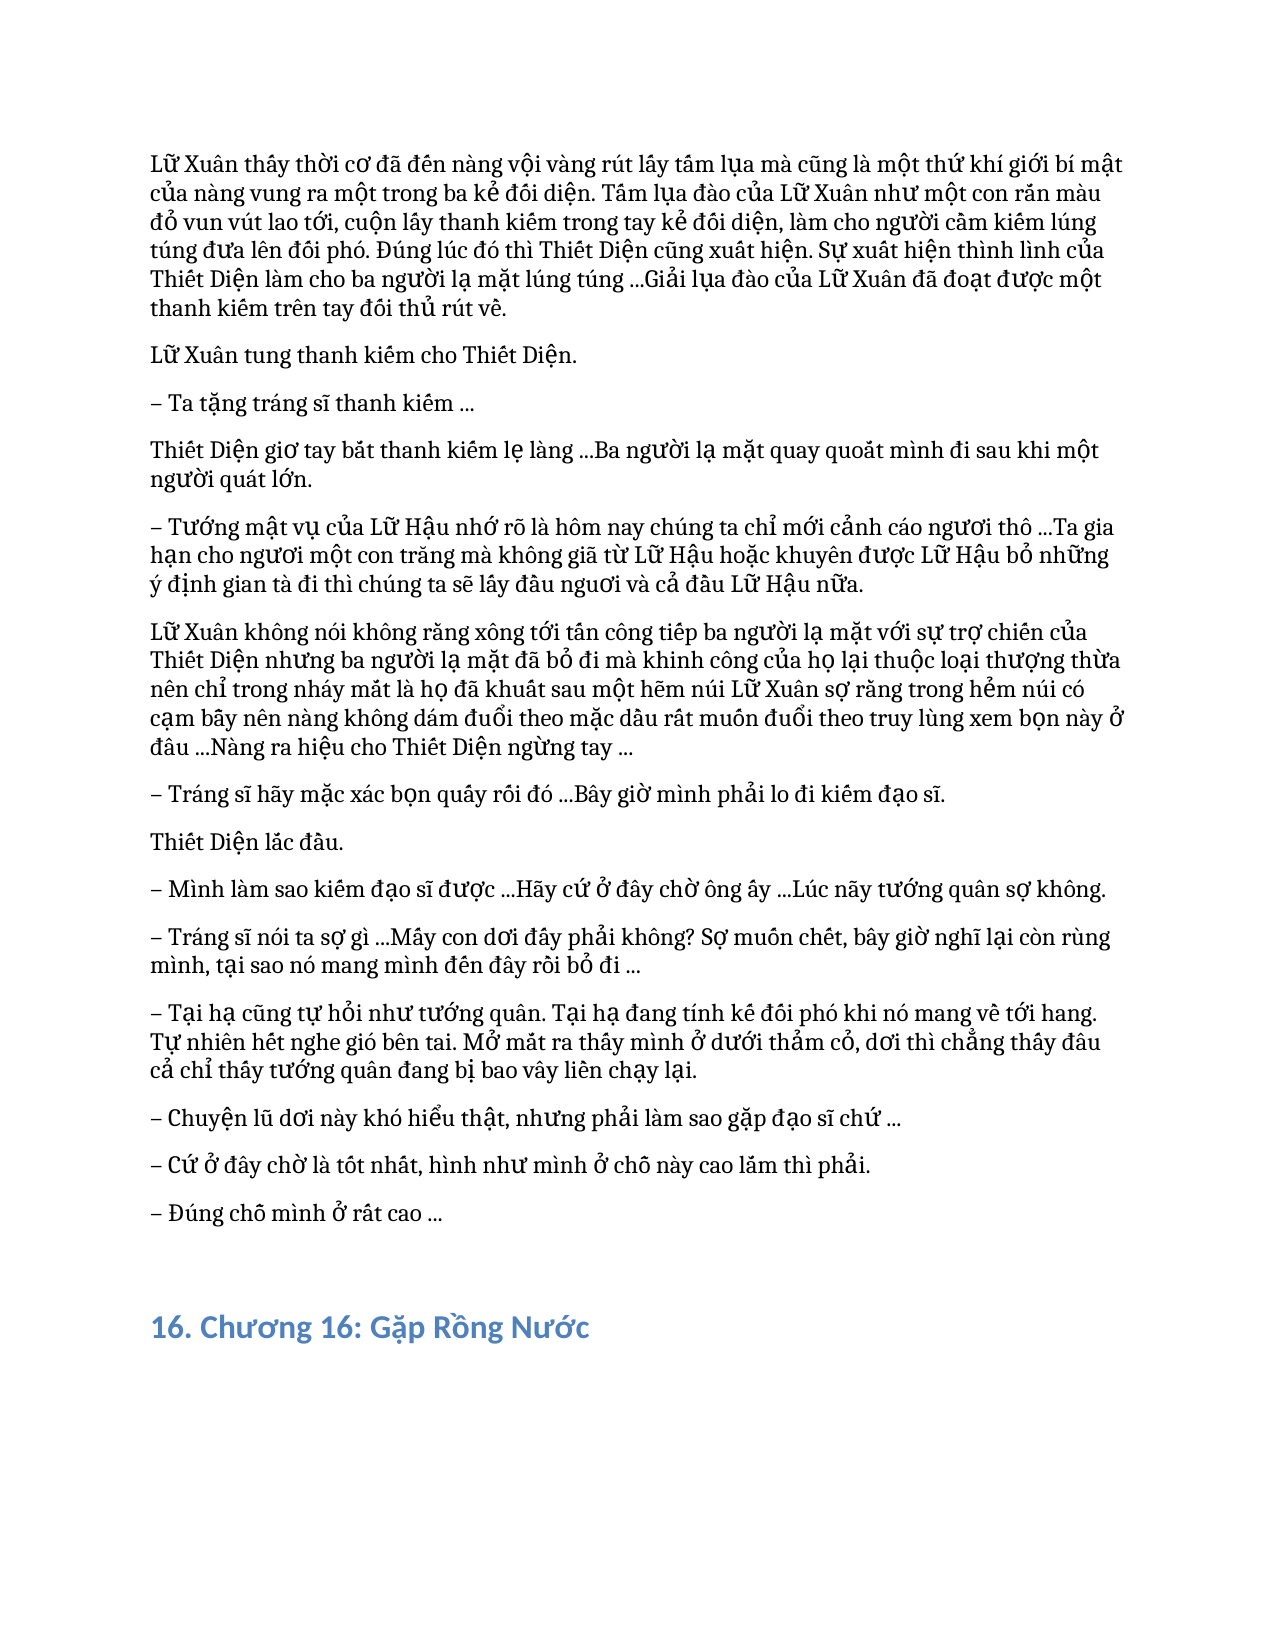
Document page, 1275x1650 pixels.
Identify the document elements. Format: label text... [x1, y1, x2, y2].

text Lữ Xuân tung thanh kiếm cho Thiết Diện. [150, 341, 1125, 370]
subtitle 16. Chương 16: Gặp Rồng Nước [150, 1306, 1125, 1347]
text – Chuyện lũ dơi này khó hiểu thật, nhưng phải làm sao gặp đạo sĩ chứ ... [150, 1104, 1125, 1132]
text – Đúng chỗ mình ở rất cao ... [150, 1199, 1125, 1285]
text Thiết Diện giơ tay bắt thanh kiếm lẹ làng ...Ba người lạ mặt quay quoắt mình đi sau khi một người quát lớn. [150, 436, 1125, 494]
text Thiết Diện lắc đầu. [150, 827, 1125, 856]
text – Cứ ở đây chờ là tốt nhất, hình như mình ở chỗ này cao lắm thì phải. [150, 1151, 1125, 1180]
text – Mình làm sao kiếm đạo sĩ được ...Hãy cứ ở đây chờ ông ấy ...Lúc nãy tướng quân sợ không. [150, 875, 1125, 904]
text – Tại hạ cũng tự hỏi như tướng quân. Tại hạ đang tính kế đối phó khi nó mang về tới hang. Tự nhiên hết nghe gió bên tai. Mở mắt ra thấy mình ở dưới thảm cỏ, dơi thì chẳng thấy đâu cả chỉ thấy tướng quân đang bị bao vây liền chạy lại. [150, 999, 1125, 1085]
text Lữ Xuân không nói không rằng xông tới tấn công tiếp ba người lạ mặt với sự trợ chiến của Thiết Diện nhưng ba người lạ mặt đã bỏ đi mà khinh công của họ lại thuộc loại thượng thừa nên chỉ trong nháy mắt là họ đã khuất sau một hẽm núi Lữ Xuân sợ rằng trong hẻm núi có cạm bẫy nên nàng không dám đuổi theo mặc dầu rất muốn đuổi theo truy lùng xem bọn này ở đâu ...Nàng ra hiệu cho Thiết Diện ngừng tay ... [150, 617, 1125, 761]
text – Tráng sĩ hãy mặc xác bọn quấy rối đó ...Bây giờ mình phải lo đi kiếm đạo sĩ. [150, 780, 1125, 809]
text Lữ Xuân thấy thời cơ đã đến nàng vội vàng rút lấy tấm lụa mà cũng là một thứ khí giới bí mật của nàng vung ra một trong ba kẻ đối diện. Tấm lụa đào của Lữ Xuân như một con rắn màu đỏ vun vút lao tới, cuộn lấy thanh kiếm trong tay kẻ đối diện, làm cho người cầm kiếm lúng túng đưa lên đối phó. Đúng lúc đó thì Thiết Diện cũng xuất hiện. Sự xuất hiện thình lình của Thiết Diện làm cho ba người lạ mặt lúng túng ...Giải lụa đào của Lữ Xuân đã đoạt được một thanh kiếm trên tay đối thủ rút về. [150, 150, 1125, 322]
text – Tướng mật vụ của Lữ Hậu nhớ rõ là hôm nay chúng ta chỉ mới cảnh cáo ngươi thô ...Ta gia hạn cho ngươi một con trăng mà không giã từ Lữ Hậu hoặc khuyên được Lữ Hậu bỏ những ý định gian tà đi thì chúng ta sẽ lấy đầu nguơi và cả đầu Lữ Hậu nữa. [150, 512, 1125, 599]
text – Tráng sĩ nói ta sợ gì ...Mấy con dơi đấy phải không? Sợ muốn chết, bây giờ nghĩ lại còn rùng mình, tại sao nó mang mình đến đây rồi bỏ đi ... [150, 922, 1125, 980]
text – Ta tặng tráng sĩ thanh kiếm ... [150, 389, 1125, 417]
